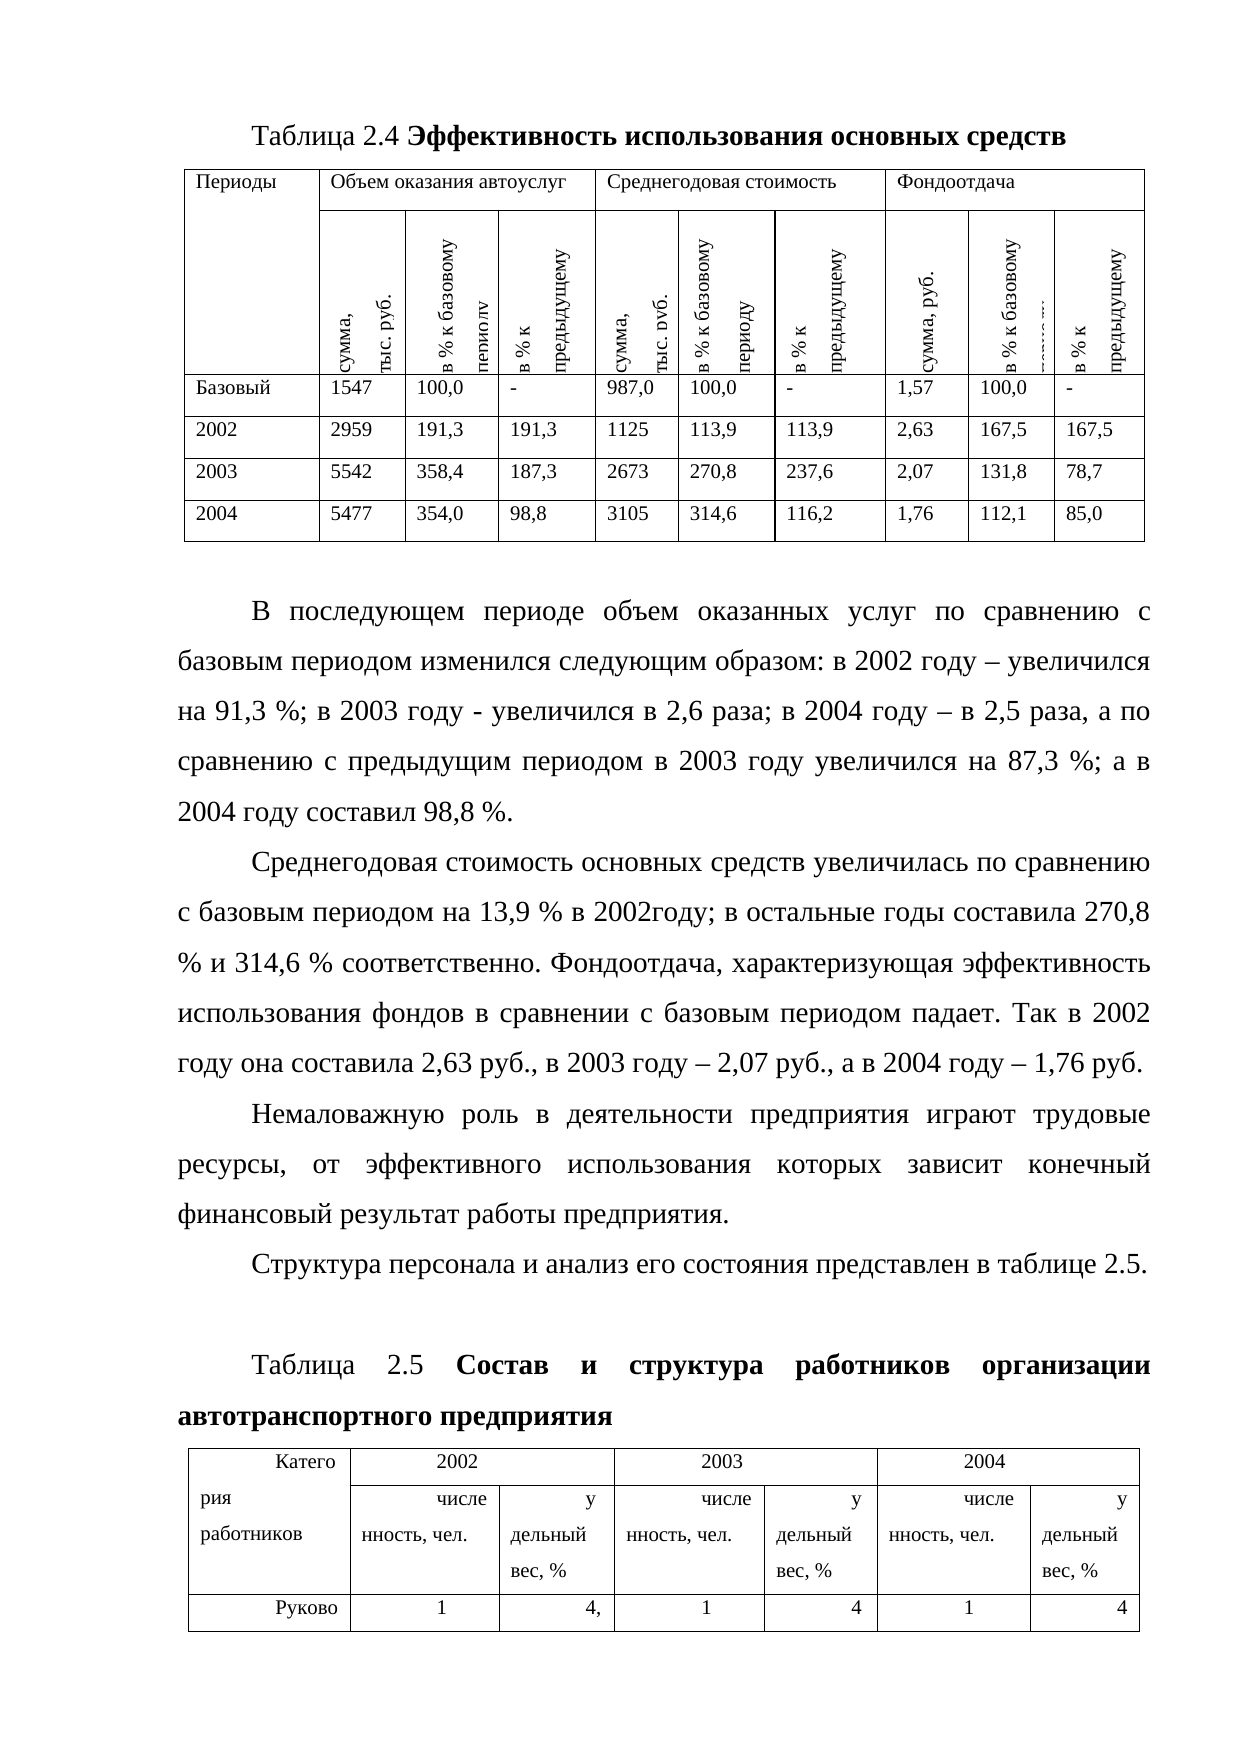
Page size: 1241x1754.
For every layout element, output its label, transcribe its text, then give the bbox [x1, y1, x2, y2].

table_cell 113,9 [776, 417, 885, 458]
table_cell 3105 [596, 501, 678, 541]
table_header 2004 [878, 1449, 1139, 1485]
table_cell 987,0 [596, 375, 678, 416]
table_cell - [776, 375, 885, 416]
table_cell численность, чел. [351, 1486, 499, 1594]
table_cell 131,8 [969, 459, 1054, 499]
table_cell 100,0 [679, 375, 774, 416]
table_cell 1547 [320, 375, 405, 416]
table_cell 1125 [596, 417, 678, 458]
table_cell 354,0 [406, 501, 498, 541]
table_cell 2003 [185, 459, 319, 499]
table_cell 1 [878, 1595, 1030, 1631]
table_cell 113,9 [679, 417, 774, 458]
table_cell 191,3 [499, 417, 595, 458]
table_cell 2,63 [886, 417, 968, 458]
table_cell в % к предыдущему периоду [1055, 211, 1144, 374]
table_cell 191,3 [406, 417, 498, 458]
table_cell Базовый [185, 375, 319, 416]
table_cell 4,0 [765, 1595, 877, 1631]
table_cell 2673 [596, 459, 678, 499]
table_cell в % к базовому периоду [679, 211, 774, 374]
table_header Категория работников [189, 1449, 350, 1594]
table_cell 78,7 [1055, 459, 1144, 499]
table_cell - [1055, 375, 1144, 416]
table_cell 100,0 [969, 375, 1054, 416]
table_cell численность, чел. [615, 1486, 764, 1594]
table_header Периоды [185, 170, 319, 374]
table_header 2002 [351, 1449, 614, 1485]
table_cell 5477 [320, 501, 405, 541]
table_cell 167,5 [969, 417, 1054, 458]
table_cell 2959 [320, 417, 405, 458]
table_cell удельный вес, % [765, 1486, 877, 1594]
table_cell 4,0 [1031, 1595, 1139, 1631]
table_cell удельный вес, % [1031, 1486, 1139, 1594]
table_cell 2002 [185, 417, 319, 458]
table_header Фондоотдача [886, 170, 1144, 210]
text В последующем периоде объем оказанных услуг по сравнению с базовым периодом изменился следующим образом: в 2002 году – увеличился на 91,3 %; в 2003 году - увеличился в 2,6 раза; в 2004 году – в 2,5 раза, а по сравнению с предыдущим периодом в 2003 году увеличился на 87,3 %; а в 2004 году составил 98,8 %. [177, 593, 1152, 827]
table_cell 4,4 [500, 1595, 614, 1631]
table_cell 2,07 [886, 459, 968, 499]
table_cell 98,8 [499, 501, 595, 541]
table_cell 237,6 [776, 459, 885, 499]
table_cell Руководители [189, 1595, 350, 1631]
table_cell удельный вес, % [500, 1486, 614, 1594]
table_cell 270,8 [679, 459, 774, 499]
table_cell 112,1 [969, 501, 1054, 541]
table_cell численность, чел. [878, 1486, 1030, 1594]
text Таблица 2.5 Состав и структура работников организации автотранспортного предприятия [177, 1347, 1152, 1431]
text Среднегодовая стоимость основных средств увеличилась по сравнению с базовым периодом на 13,9 % в 2002году; в остальные годы составила 270,8 % и 314,6 % соответственно. Фондоотдача, характеризующая эффективность использования фондов в сравнении с базовым периодом падает. Так в 2002 году она составила 2,63 руб., в 2003 году – 2,07 руб., а в 2004 году – 1,76 руб. [177, 844, 1152, 1079]
table_cell в % к предыдущему периоду [499, 211, 595, 374]
table_cell 5542 [320, 459, 405, 499]
table_cell 1,76 [886, 501, 968, 541]
text Немаловажную роль в деятельности предприятия играют трудовые ресурсы, от эффективного использования которых зависит конечный финансовый результат работы предприятия. [177, 1096, 1152, 1230]
table_cell 2004 [185, 501, 319, 541]
table_cell 167,5 [1055, 417, 1144, 458]
table_cell 85,0 [1055, 501, 1144, 541]
table_header Среднегодовая стоимость [596, 170, 885, 210]
table_cell 1 [615, 1595, 764, 1631]
table_cell в % к предыдущему периоду [776, 211, 885, 374]
table_cell сумма, руб. [886, 211, 968, 374]
table_cell 100,0 [406, 375, 498, 416]
table_cell 1,57 [886, 375, 968, 416]
text Таблица 2.4 Эффективность использования основных средств [177, 118, 1152, 152]
table_header Объем оказания автоуслуг [320, 170, 595, 210]
table_header 2003 [615, 1449, 877, 1485]
table_cell 1 [351, 1595, 499, 1631]
table_cell 314,6 [679, 501, 774, 541]
table_cell в % к базовому периоду [969, 211, 1054, 374]
table_cell 187,3 [499, 459, 595, 499]
table_cell - [499, 375, 595, 416]
table_cell 358,4 [406, 459, 498, 499]
text Структура персонала и анализ его состояния представлен в таблице 2.5. [177, 1247, 1152, 1280]
table_cell 116,2 [776, 501, 885, 541]
table_cell в % к базовому периоду [406, 211, 498, 374]
table_cell сумма, тыс. руб. [596, 211, 678, 374]
table_cell сумма, тыс. руб. [320, 211, 405, 374]
